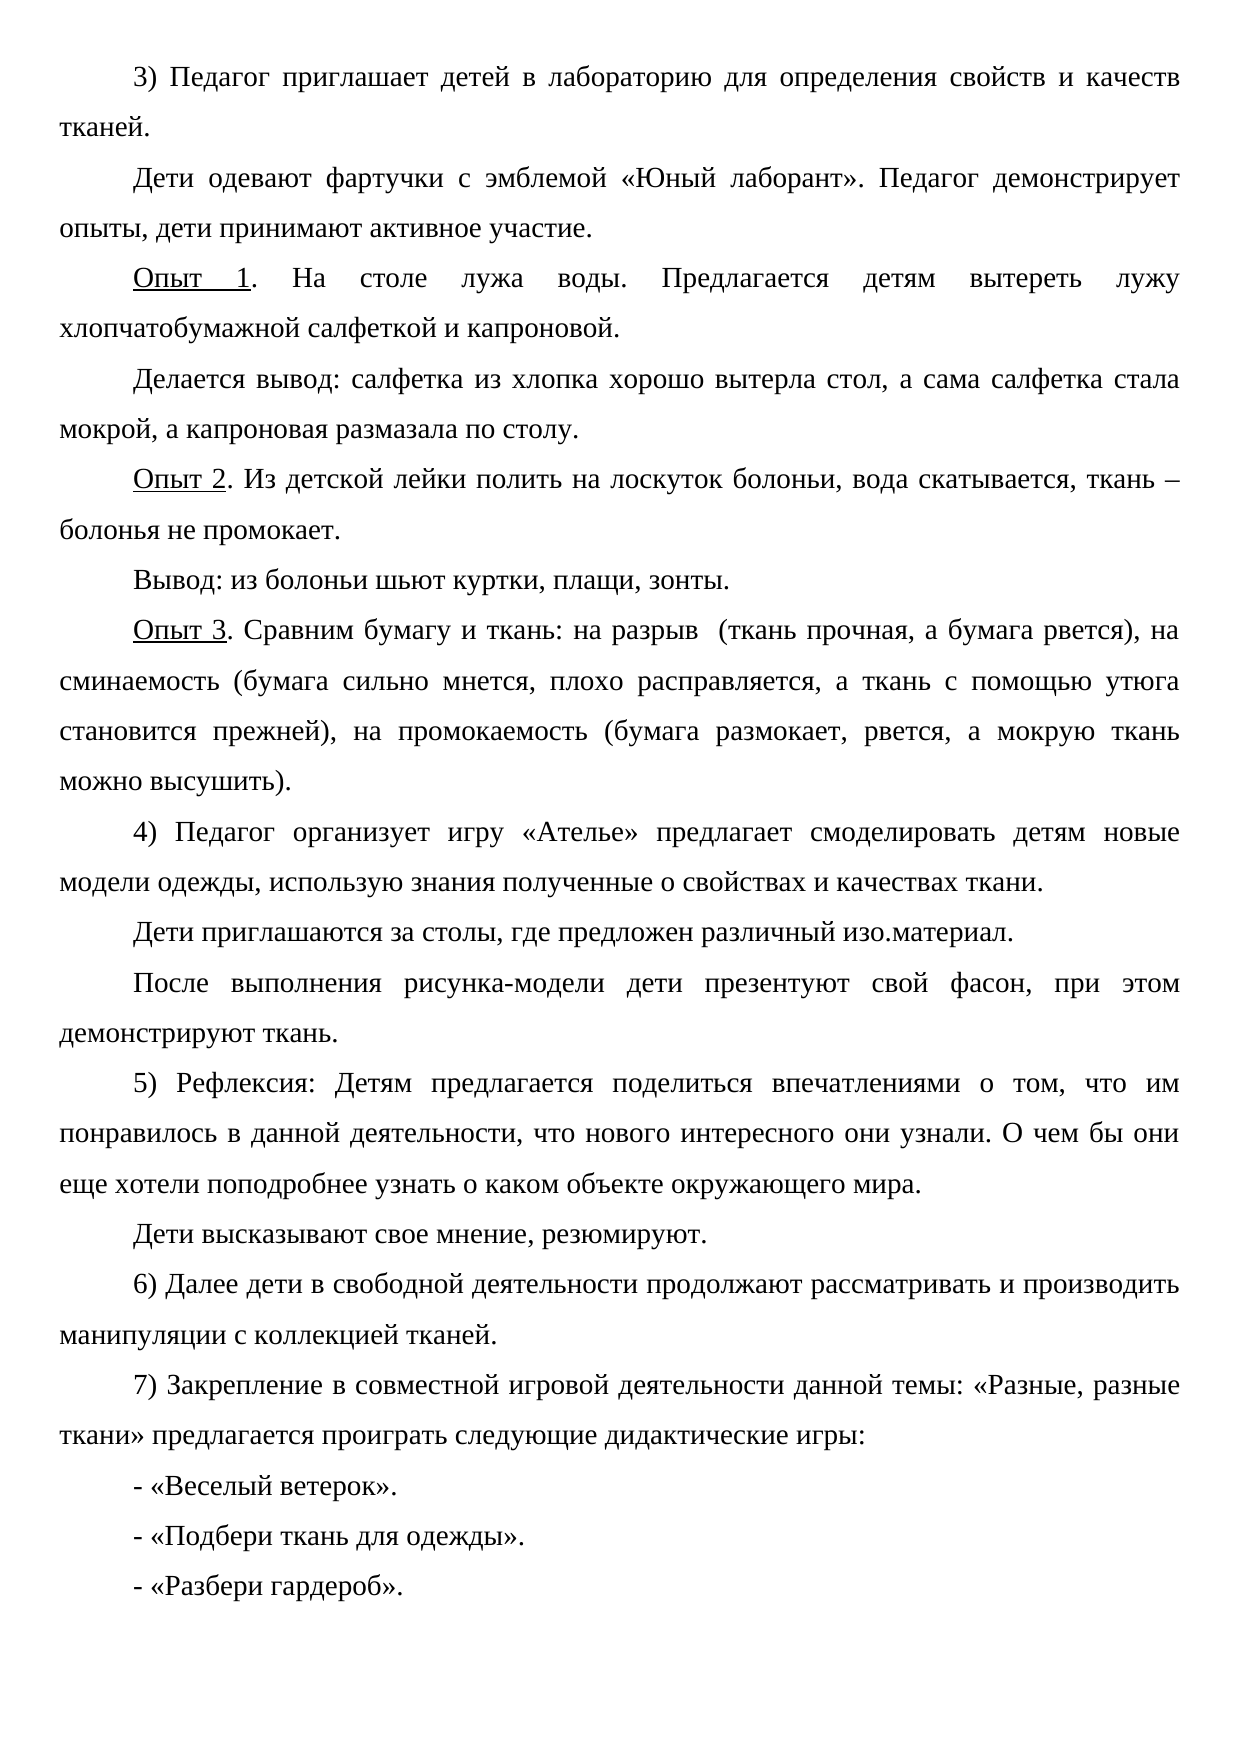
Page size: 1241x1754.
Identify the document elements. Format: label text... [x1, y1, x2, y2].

text 4) Педагог организует игру «Ателье» предлагает смоделировать детям новые модели одежды, использую знания полученные о свойствах и качествах ткани. [59, 814, 1181, 898]
text 7) Закрепление в совместной игровой деятельности данной темы: «Разные, разные ткани» предлагается проиграть следующие дидактические игры: [59, 1367, 1181, 1451]
text Вывод: из болоньи шьют куртки, плащи, зонты. [59, 562, 1181, 596]
text Опыт 1. На столе лужа воды. Предлагается детям вытереть лужу хлопчатобумажной салфеткой и капроновой. [59, 260, 1181, 344]
text После выполнения рисунка-модели дети презентуют свой фасон, при этом демонстрируют ткань. [59, 965, 1181, 1048]
text Делается вывод: салфетка из хлопка хорошо вытерла стол, а сама салфетка стала мокрой, а капроновая размазала по столу. [59, 361, 1181, 445]
text - «Веселый ветерок». [59, 1468, 1181, 1501]
text Дети приглашаются за столы, где предложен различный изо.материал. [59, 914, 1181, 948]
text - «Разбери гардероб». [59, 1568, 1181, 1602]
text 5) Рефлексия: Детям предлагается поделиться впечатлениями о том, что им понравилось в данной деятельности, что нового интересного они узнали. О чем бы они еще хотели поподробнее узнать о каком объекте окружающего мира. [59, 1065, 1181, 1199]
text Опыт 2. Из детской лейки полить на лоскуток болоньи, вода скатывается, ткань – болонья не промокает. [59, 462, 1181, 545]
text - «Подбери ткань для одежды». [59, 1518, 1181, 1552]
text Дети одевают фартучки с эмблемой «Юный лаборант». Педагог демонстрирует опыты, дети принимают активное участие. [59, 160, 1181, 243]
text 6) Далее дети в свободной деятельности продолжают рассматривать и производить манипуляции с коллекцией тканей. [59, 1267, 1181, 1350]
text 3) Педагог приглашает детей в лабораторию для определения свойств и качеств тканей. [59, 59, 1181, 143]
text Дети высказывают свое мнение, резюмируют. [59, 1216, 1181, 1250]
text Опыт 3. Сравним бумагу и ткань: на разрыв (ткань прочная, а бумага рвется), на сминаемость (бумага сильно мнется, плохо расправляется, а ткань с помощью утюга становится прежней), на промокаемость (бумага размокает, рвется, а мокрую ткань можно высушить). [59, 612, 1181, 797]
